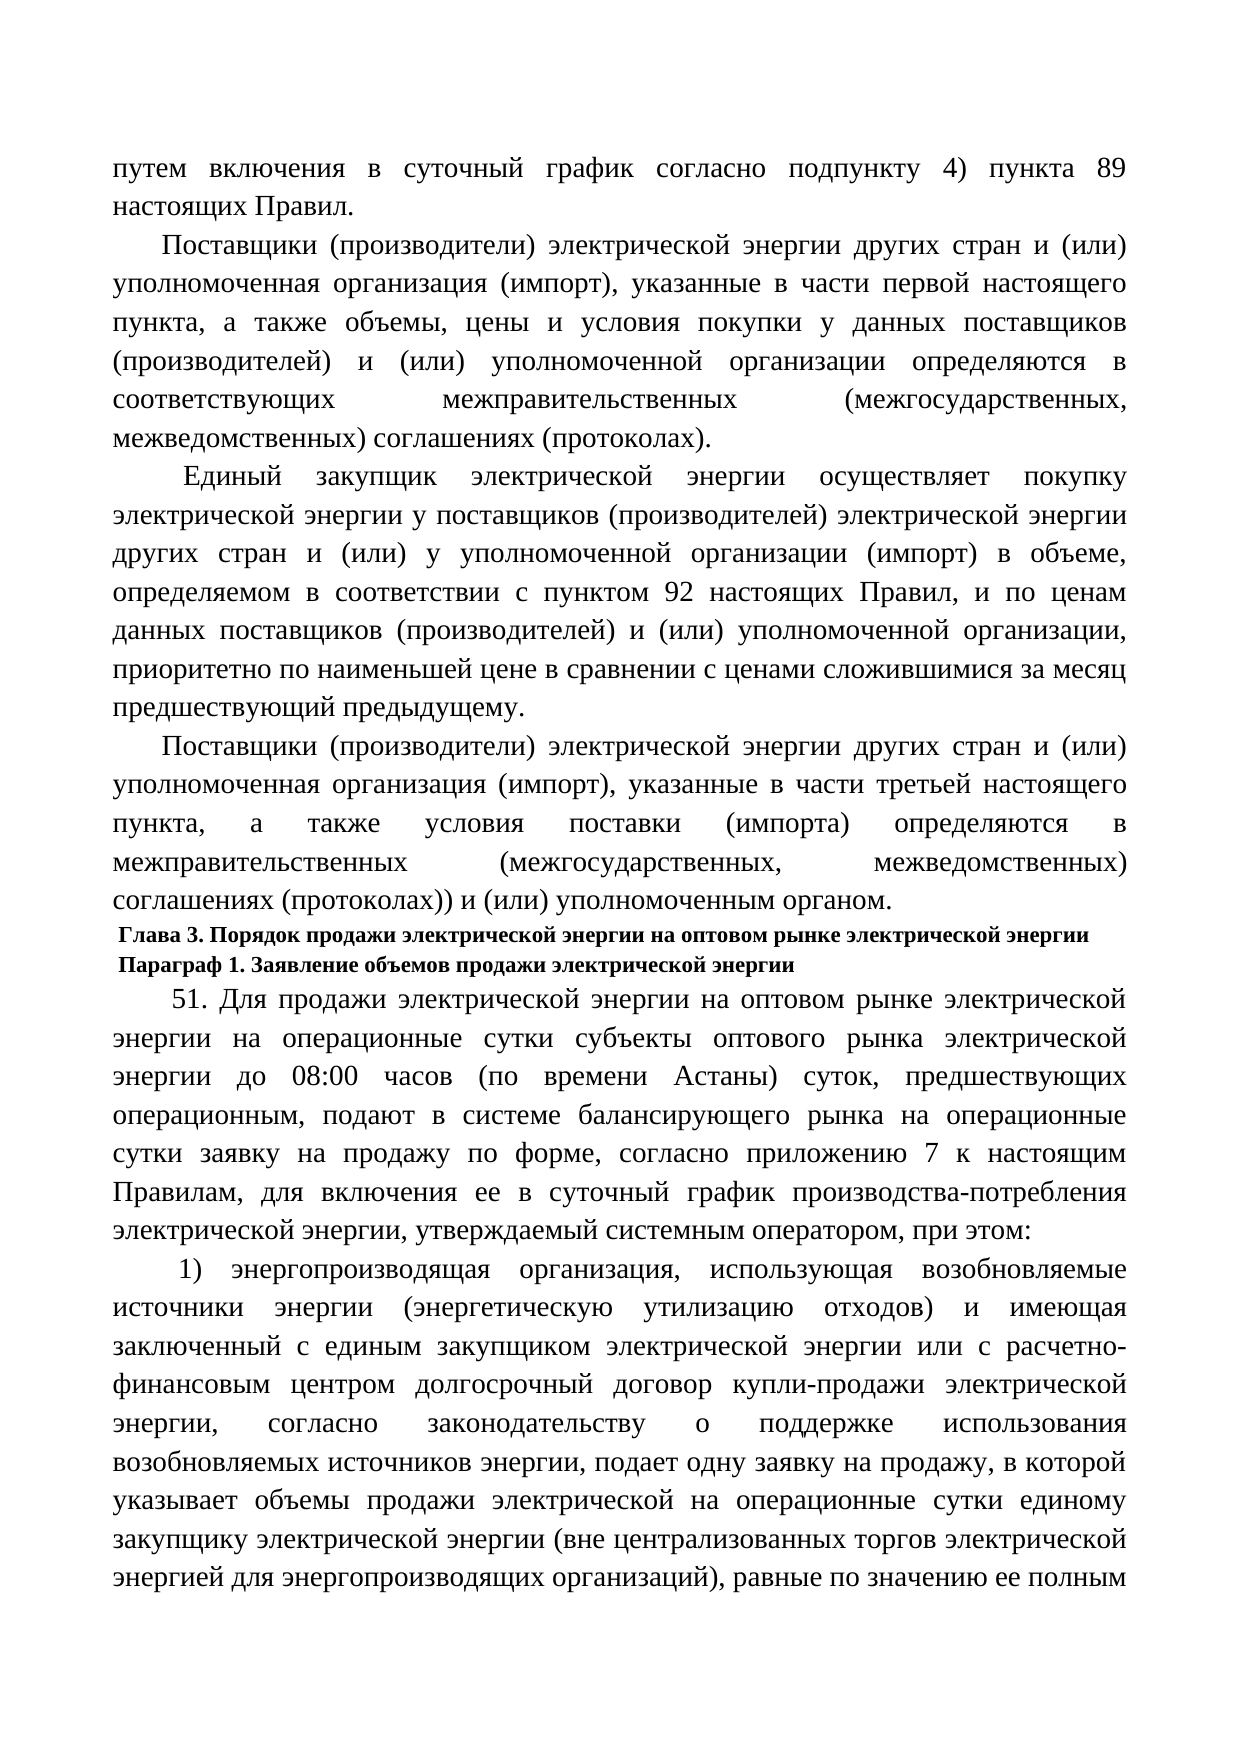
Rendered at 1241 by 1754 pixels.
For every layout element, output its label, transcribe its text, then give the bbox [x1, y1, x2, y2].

text Поставщики (производители) электрической энергии других стран и (или) уполномоченная организация (импорт), указанные в части третьей настоящего пункта, а также условия поставки (импорта) определяются в межправительственных (межгосударственных, межведомственных) соглашениях (протоколах)) и (или) уполномоченным органом. [112, 728, 1128, 916]
text Параграф 1. Заявление объемов продажи электрической энергии [112, 951, 1128, 977]
text Глава 3. Порядок продажи электрической энергии на оптовом рынке электрической энергии [112, 921, 1128, 947]
text 51. Для продажи электрической энергии на оптовом рынке электрической энергии на операционные сутки субъекты оптового рынка электрической энергии до 08:00 часов (по времени Астаны) суток, предшествующих операционным, подают в системе балансирующего рынка на операционные сутки заявку на продажу по форме, согласно приложению 7 к настоящим Правилам, для включения ее в суточный график производства-потребления электрической энергии, утверждаемый системным оператором, при этом: [112, 981, 1128, 1246]
